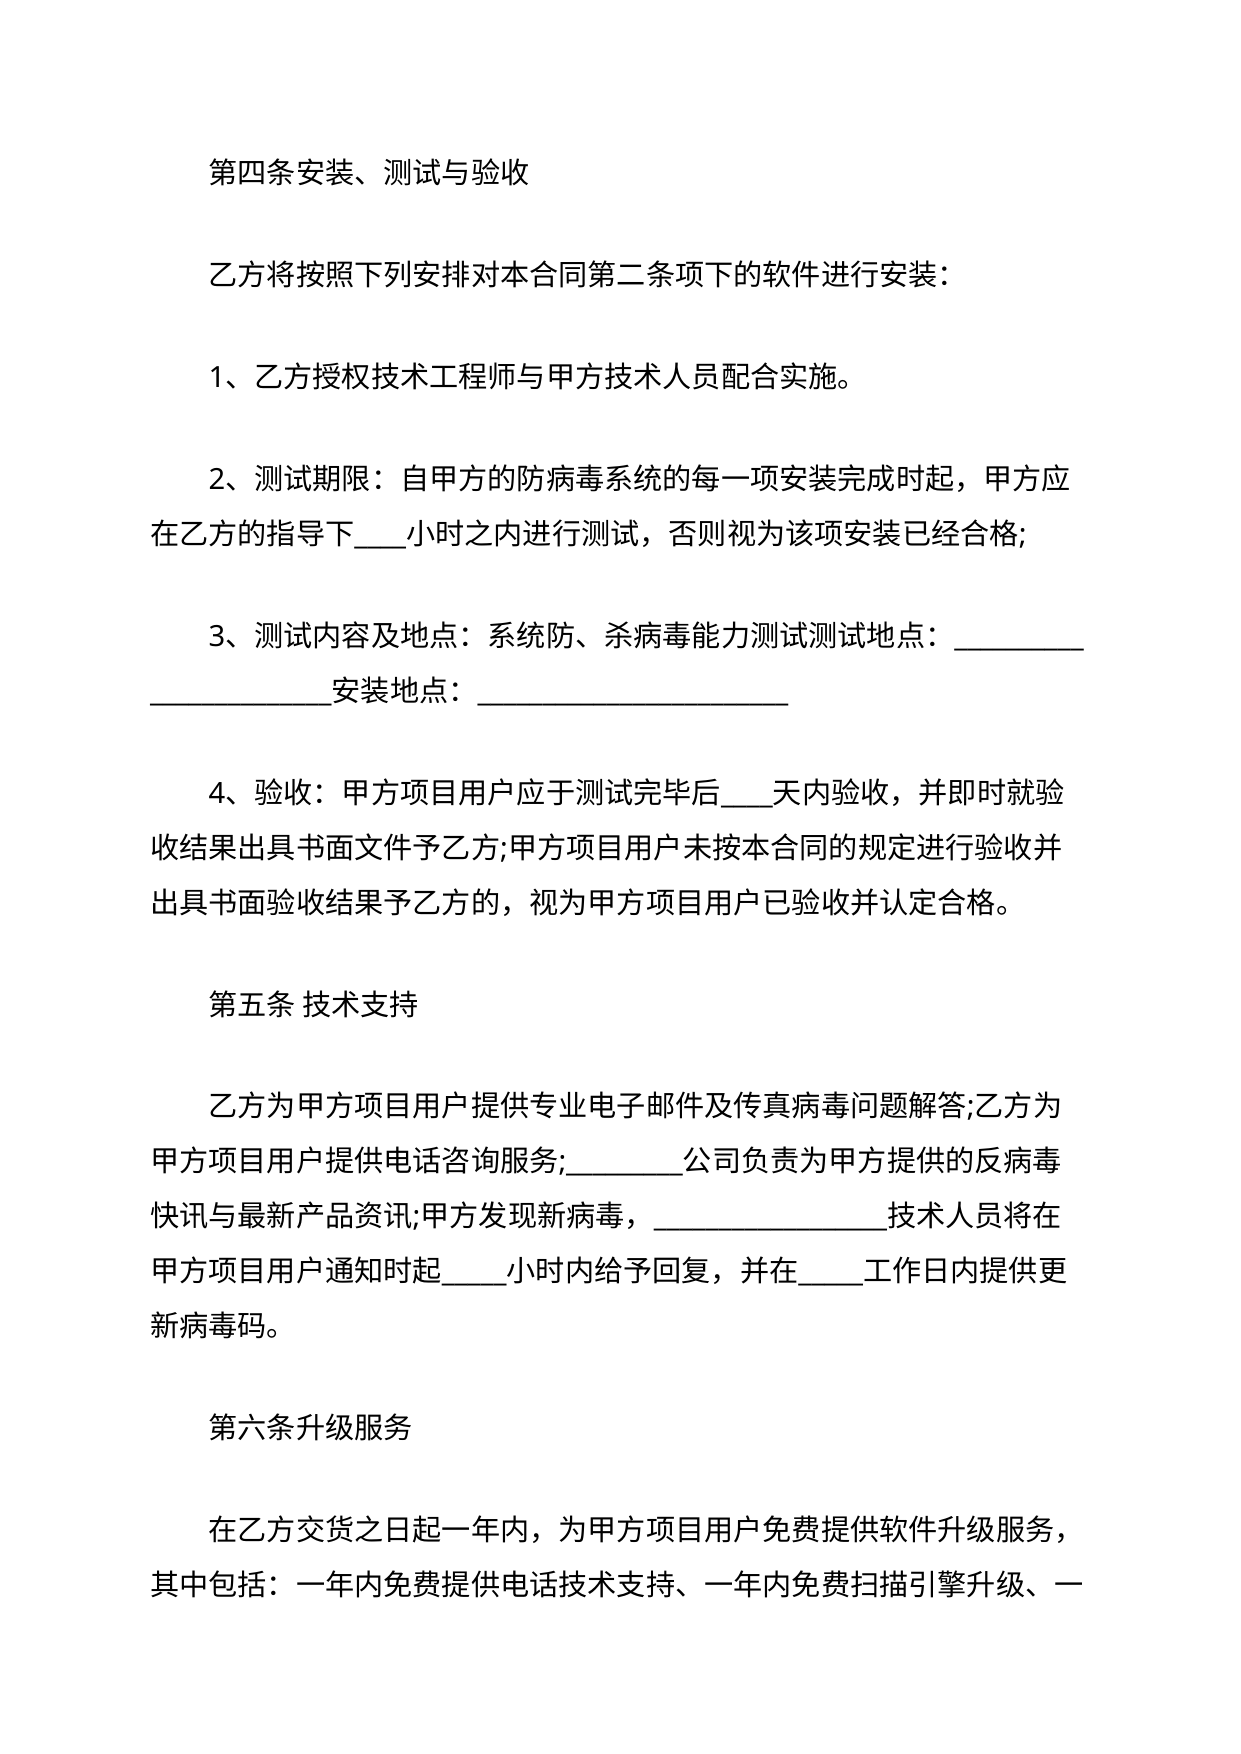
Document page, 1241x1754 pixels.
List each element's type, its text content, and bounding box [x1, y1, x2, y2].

text 3、测试内容及地点：系统防、杀病毒能力测试测试地点：________________________安装地点：________________________ [150, 612, 1090, 710]
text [150, 1507, 1090, 1604]
text 乙方为甲方项目用户提供专业电子邮件及传真病毒问题解答;乙方为甲方项目用户提供电话咨询服务;_________公司负责为甲方提供的反病毒快讯与最新产品资讯;甲方发现新病毒，__________________技术人员将在甲方项目用户通知时起_____小时内给予回复，并在_____工作日内提供更新病毒码。 [150, 1083, 1090, 1345]
text 第六条升级服务 [150, 1405, 1090, 1447]
text 第四条安装、测试与验收 [150, 150, 1090, 192]
text 4、验收：甲方项目用户应于测试完毕后____天内验收，并即时就验收结果出具书面文件予乙方;甲方项目用户未按本合同的规定进行验收并出具书面验收结果予乙方的，视为甲方项目用户已验收并认定合格。 [150, 769, 1090, 922]
text 2、测试期限：自甲方的防病毒系统的每一项安装完成时起，甲方应在乙方的指导下____小时之内进行测试，否则视为该项安装已经合格; [150, 456, 1090, 553]
text 第五条 技术支持 [150, 981, 1090, 1023]
text 乙方将按照下列安排对本合同第二条项下的软件进行安装： [150, 252, 1090, 294]
text 1、乙方授权技术工程师与甲方技术人员配合实施。 [150, 353, 1090, 396]
